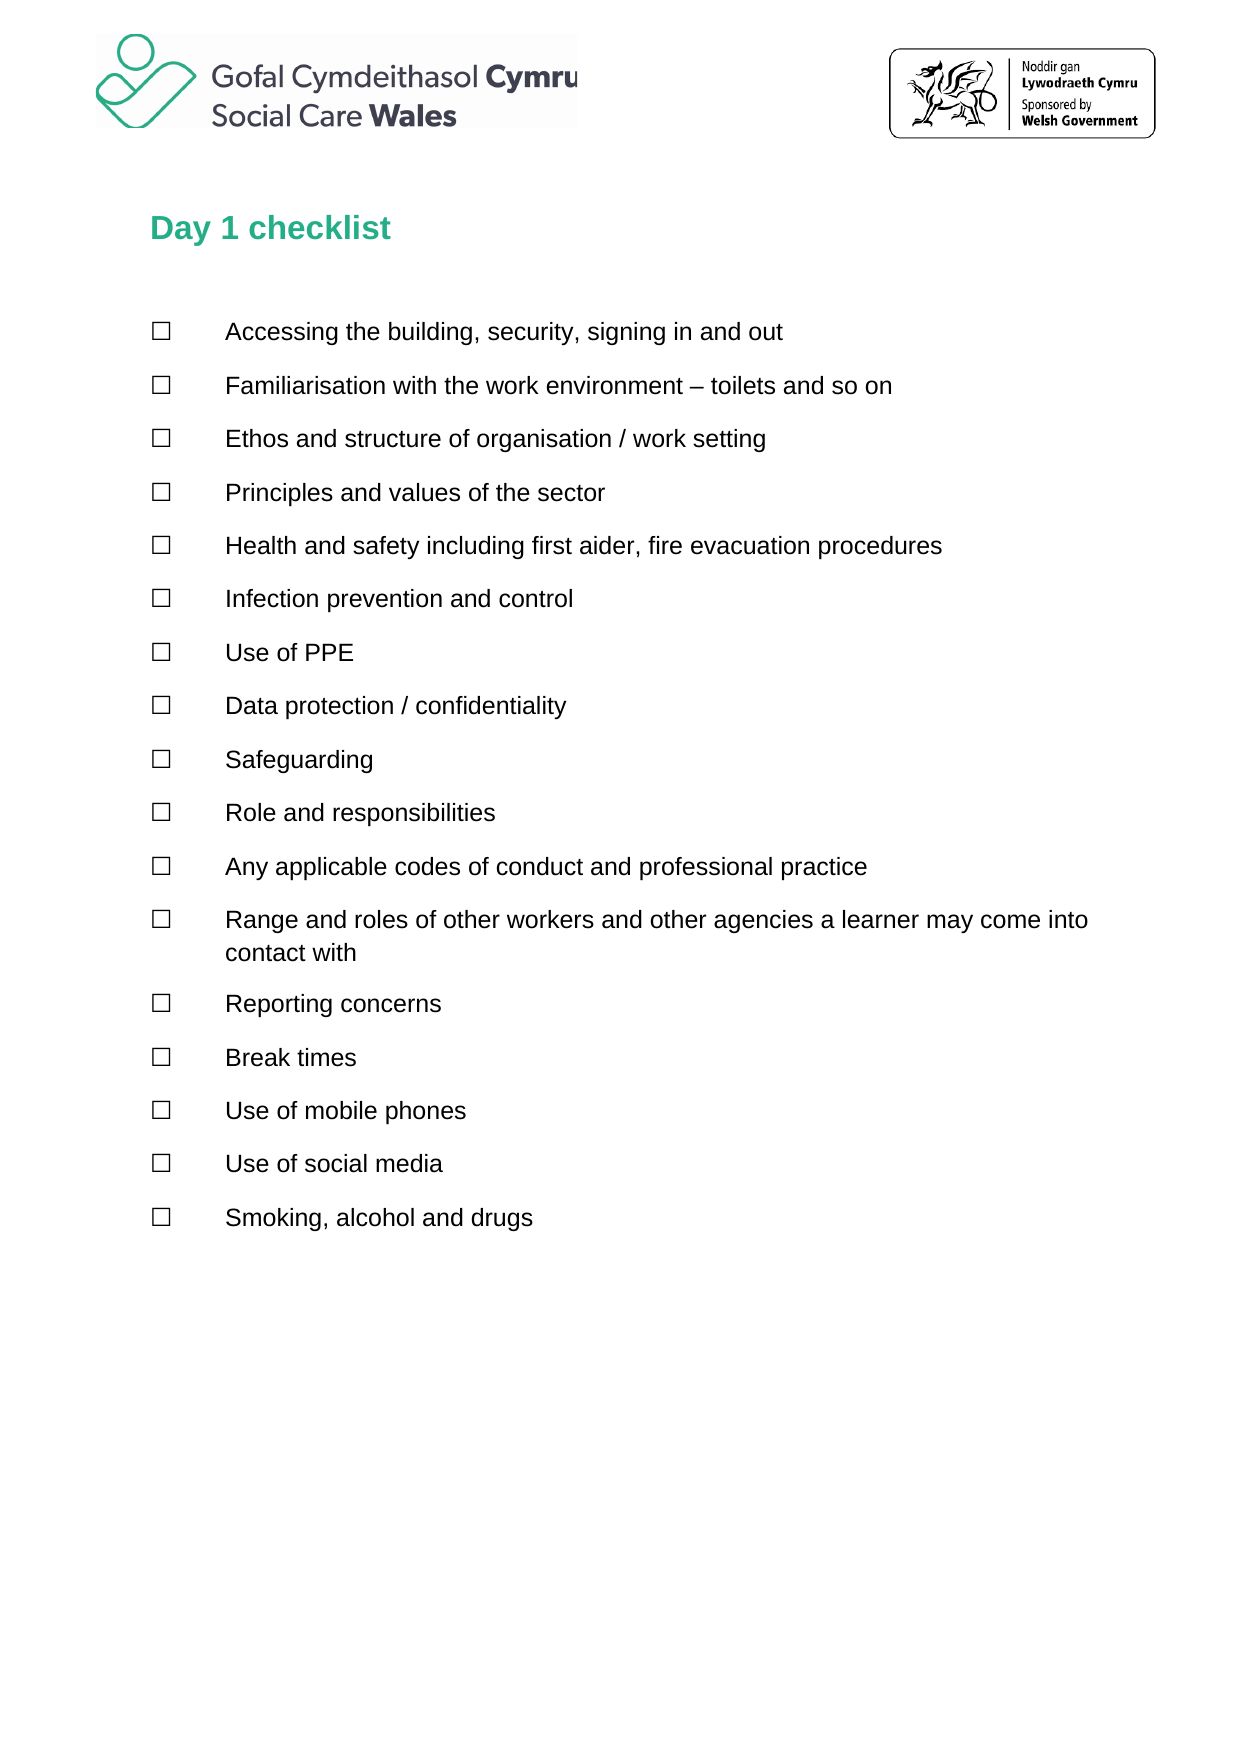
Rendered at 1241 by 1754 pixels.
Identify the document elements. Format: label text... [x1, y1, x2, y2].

picture [95, 34, 577, 128]
text Use of social media [150, 1146, 1090, 1180]
text Use of PPE [150, 634, 1090, 669]
text Range and roles of other workers and other agencies a learner may come into contact with [150, 902, 1090, 967]
text Principles and values of the sector [150, 474, 1090, 508]
text Data protection / confidentiality [150, 688, 1090, 722]
text Familiarisation with the work environment – toilets and so on [150, 367, 1090, 401]
picture [883, 44, 1157, 141]
text Break times [150, 1039, 1090, 1073]
text Safeguarding [150, 741, 1090, 776]
text Health and safety including first aider, fire evacuation procedures [150, 528, 1090, 562]
text Infection prevention and control [150, 581, 1090, 615]
text Reporting concerns [150, 986, 1090, 1020]
text Use of mobile phones [150, 1093, 1090, 1127]
text Any applicable codes of conduct and professional practice [150, 848, 1090, 882]
text Accessing the building, security, signing in and out [150, 314, 1090, 348]
text Ethos and structure of organisation / work setting [150, 421, 1090, 455]
text Day 1 checklist [150, 208, 1090, 247]
text Smoking, alcohol and drugs [150, 1199, 1090, 1234]
text Role and responsibilities [150, 795, 1090, 829]
